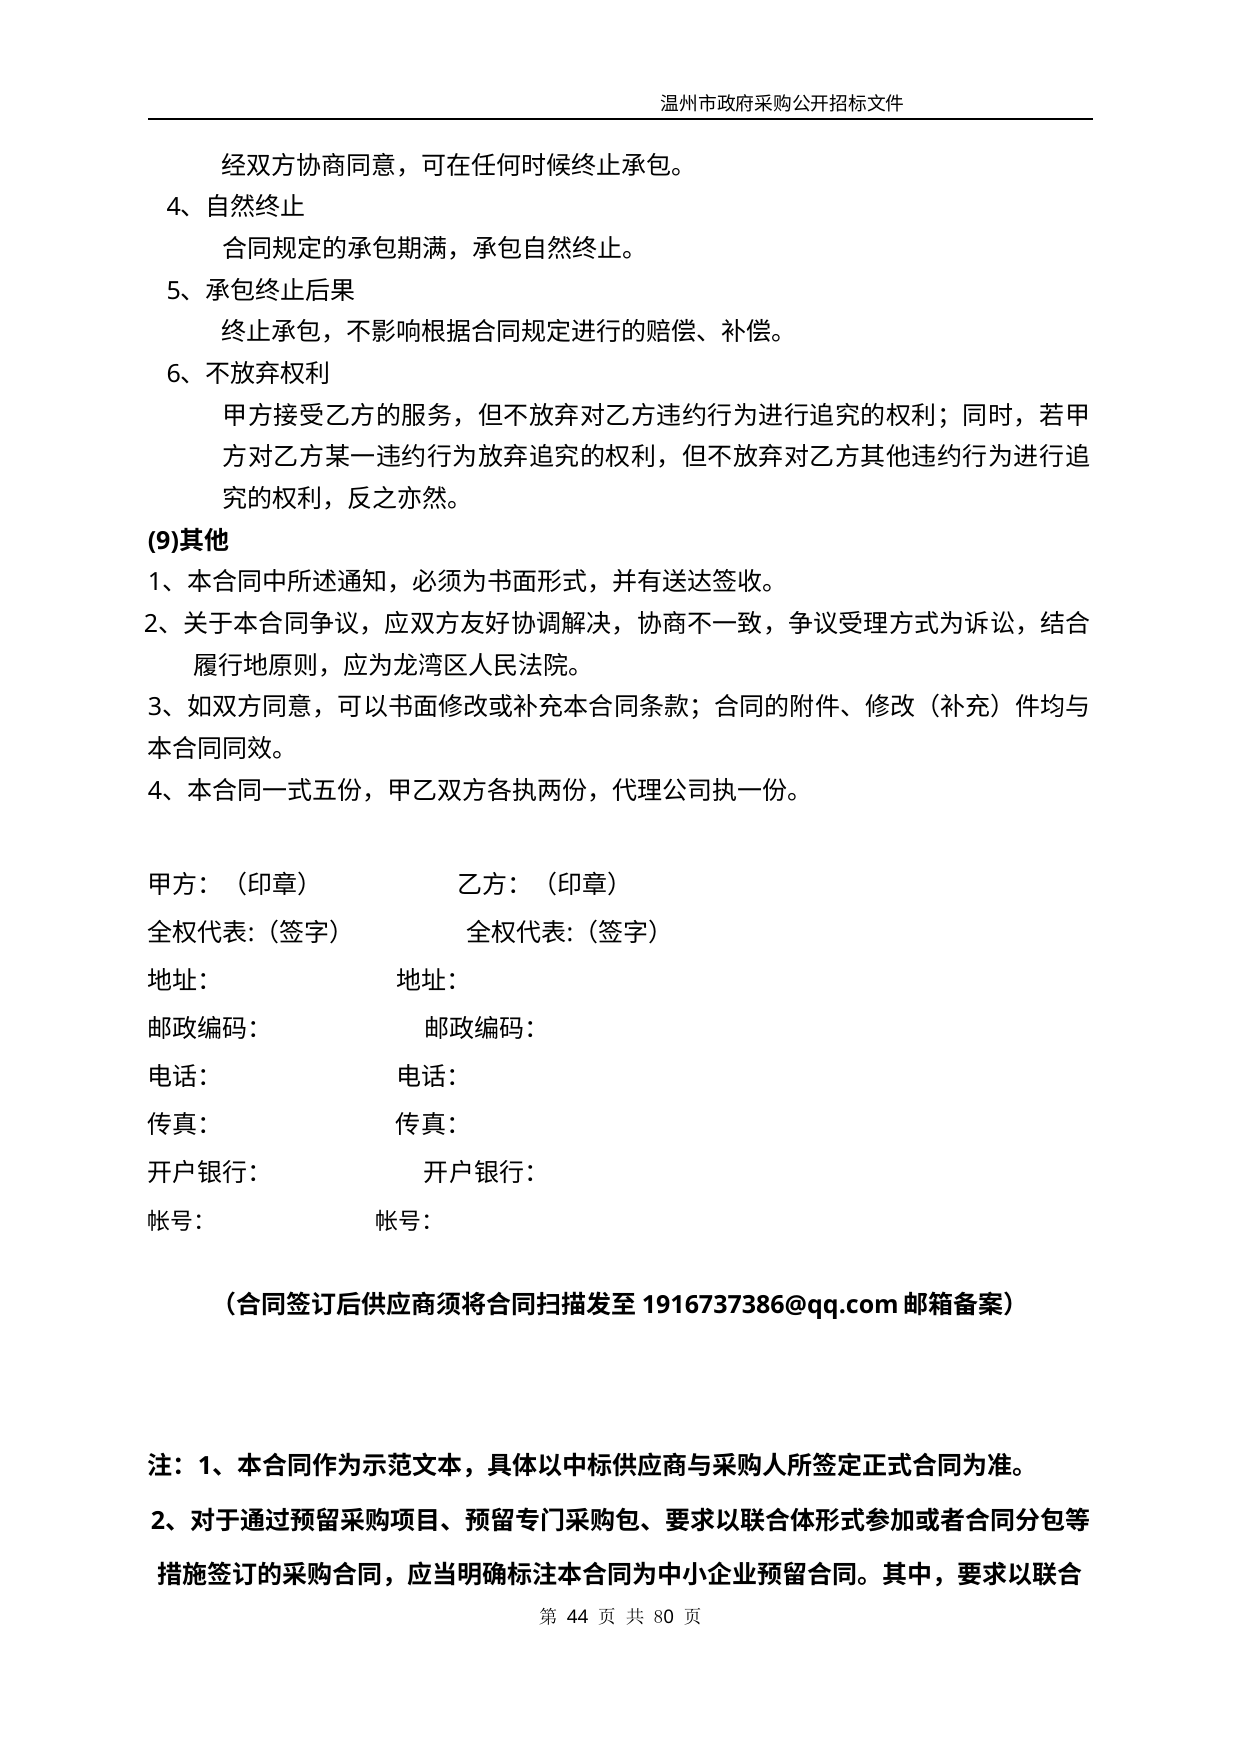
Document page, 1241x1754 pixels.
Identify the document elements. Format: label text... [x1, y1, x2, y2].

text 甲方：（印章） 乙方：（印章） [148, 855, 1093, 903]
text 电话： 电话： [148, 1047, 1093, 1095]
text 地址： 地址： [148, 951, 1093, 999]
text 2、关于本合同争议，应双方友好协调解决，协商不一致，争议受理方式为诉讼，结合履行地原则，应为龙湾区人民法院。 [143, 599, 1093, 682]
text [148, 1500, 1093, 1591]
text 6、不放弃权利 [166, 349, 1093, 391]
text 4、自然终止 [166, 182, 1093, 224]
text （合同签订后供应商须将合同扫描发至1916737386@qq.com邮箱备案） [148, 1280, 1093, 1322]
text 5、承包终止后果 [166, 266, 1093, 307]
text 传真： 传真： [148, 1095, 1093, 1143]
text 3、如双方同意，可以书面修改或补充本合同条款；合同的附件、修改（补充）件均与本合同同效。 [148, 682, 1093, 766]
text 1、本合同中所述通知，必须为书面形式，并有送达签收。 [148, 557, 1093, 599]
text 全权代表:（签字） 全权代表:（签字） [148, 903, 1093, 951]
text 终止承包，不影响根据合同规定进行的赔偿、补偿。 [166, 307, 1093, 349]
text 开户银行： 开户银行： [148, 1143, 1093, 1191]
text 合同规定的承包期满，承包自然终止。 [223, 224, 1093, 266]
text 4、本合同一式五份，甲乙双方各执两份，代理公司执一份。 [148, 766, 1093, 807]
text 经双方协商同意，可在任何时候终止承包。 [166, 141, 1093, 182]
text 甲方接受乙方的服务，但不放弃对乙方违约行为进行追究的权利；同时，若甲方对乙方某一违约行为放弃追究的权利，但不放弃对乙方其他违约行为进行追究的权利，反之亦然。 [223, 391, 1093, 516]
text 注：1、本合同作为示范文本，具体以中标供应商与采购人所签定正式合同为准。 [148, 1446, 1093, 1482]
text (9)其他 [148, 516, 1093, 557]
text 邮政编码： 邮政编码： [148, 999, 1093, 1047]
text 帐号： 帐号： [148, 1191, 1093, 1239]
